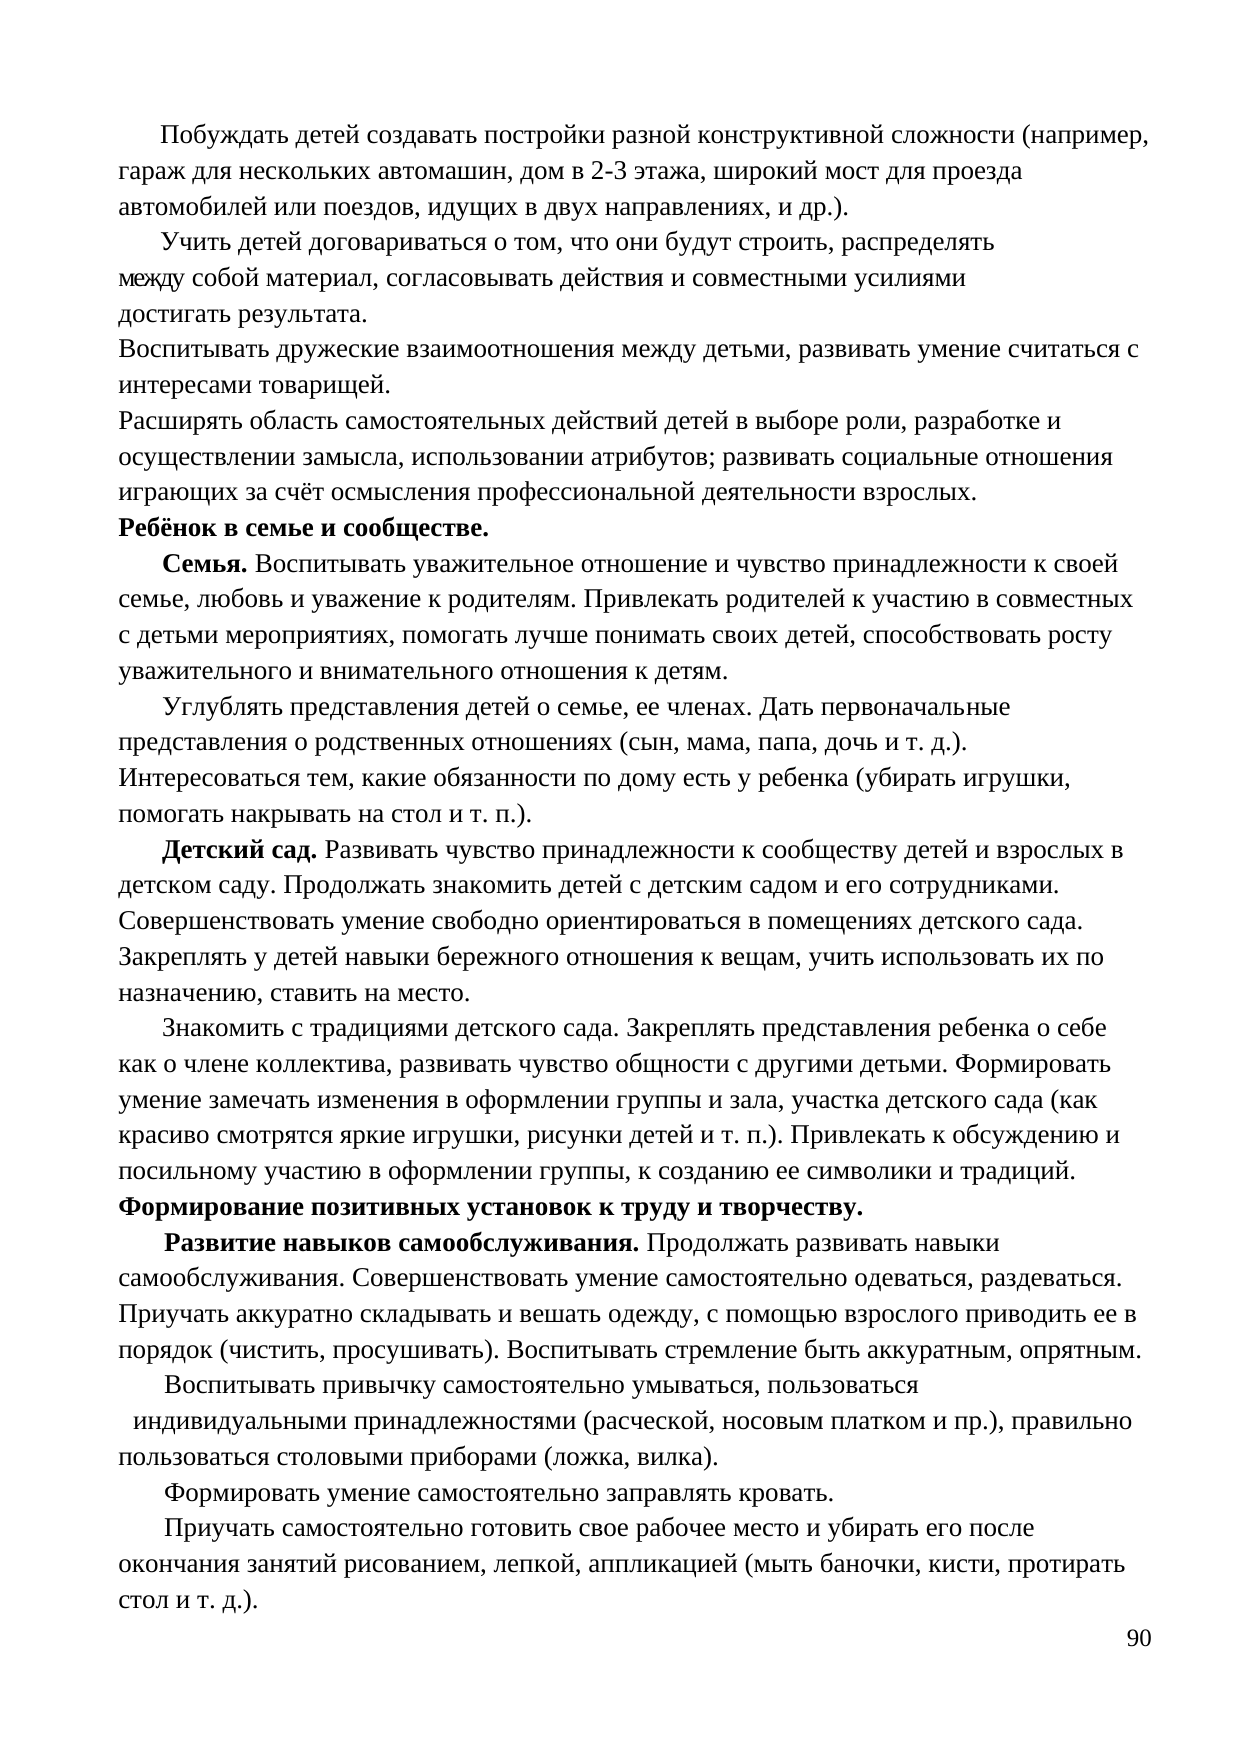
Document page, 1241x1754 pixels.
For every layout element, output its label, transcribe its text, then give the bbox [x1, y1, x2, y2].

text Воспитывать дружеские взаимоотношения между детьми, развивать умение считаться с интересами товарищей. [118, 332, 1152, 399]
text Воспитывать привычку самостоятельно умываться, пользоваться [118, 1369, 1152, 1400]
text Развитие навыков самообслуживания. Продолжать развивать навыки самообслуживания. Совершенствовать умение самостоятельно одеваться, раздеваться. Приучать аккуратно складывать и вешать одежду, с помощью взрослого приводить ее в порядок (чистить, просушивать). Воспитывать стремление быть аккуратным, опрятным. [118, 1226, 1152, 1364]
text Побуждать детей создавать постройки разной конструктивной сложности (например, гараж для нескольких автомашин, дом в 2-3 этажа, широкий мост для проезда автомобилей или поездов, идущих в двух направлениях, и др.). [118, 118, 1152, 221]
text Детский сад. Развивать чувство принадлежности к сообществу детей и взрослых в детском саду. Продолжать знакомить детей с детским садом и его сотрудниками. Совершенствовать умение свободно ориентироваться в помещениях детского сада. Закреплять у детей навыки бережного отношения к вещам, учить использовать их по назначению, ставить на место. [118, 833, 1152, 1007]
text Расширять область самостоятельных действий детей в выборе роли, разработке и осуществлении замысла, использовании атрибутов; развивать социальные отношения играющих за счёт осмысления профессиональной деятельности взрослых. [118, 404, 1152, 507]
text Знакомить с традициями детского сада. Закреплять представления ребенка о себе как о члене коллектива, развивать чувство общности с другими детьми. Формировать умение замечать изменения в оформлении группы и зала, участка детского сада (как красиво смотрятся яркие игрушки, рисунки детей и т. п.). Привлекать к обсуждению и посильному участию в оформлении группы, к созданию ее символики и традиций. [118, 1011, 1152, 1185]
text Учить детей договариваться о том, что они будут строить, распределять между собой материал, согласовывать действия и совместными усилиями достигать результата. [118, 225, 1060, 328]
text Формировать умение самостоятельно заправлять кровать. [118, 1476, 1152, 1507]
text Приучать самостоятельно готовить свое рабочее место и убирать его после окончания занятий рисованием, лепкой, аппликацией (мыть баночки, кисти, протирать стол и т. д.). [118, 1512, 1152, 1614]
text Углублять представления детей о семье, ее членах. Дать первоначальные представления о родственных отношениях (сын, мама, папа, дочь и т. д.). Интересоваться тем, какие обязанности по дому есть у ребенка (убирать игрушки, помогать накрывать на стол и т. п.). [118, 690, 1152, 828]
text индивидуальными принадлежностями (расческой, носовым платком и пр.), правильно пользоваться столовыми приборами (ложка, вилка). [118, 1404, 1152, 1471]
text Формирование позитивных установок к труду и творчеству. [118, 1190, 1152, 1221]
text Семья. Воспитывать уважительное отношение и чувство принадлежности к своей семье, любовь и уважение к родителям. Привлекать родителей к участию в совместных с детьми мероприятиях, помогать лучше понимать своих детей, способствовать росту уважительного и внимательного отношения к детям. [118, 547, 1152, 685]
text Ребёнок в семье и сообществе. [118, 511, 1152, 542]
